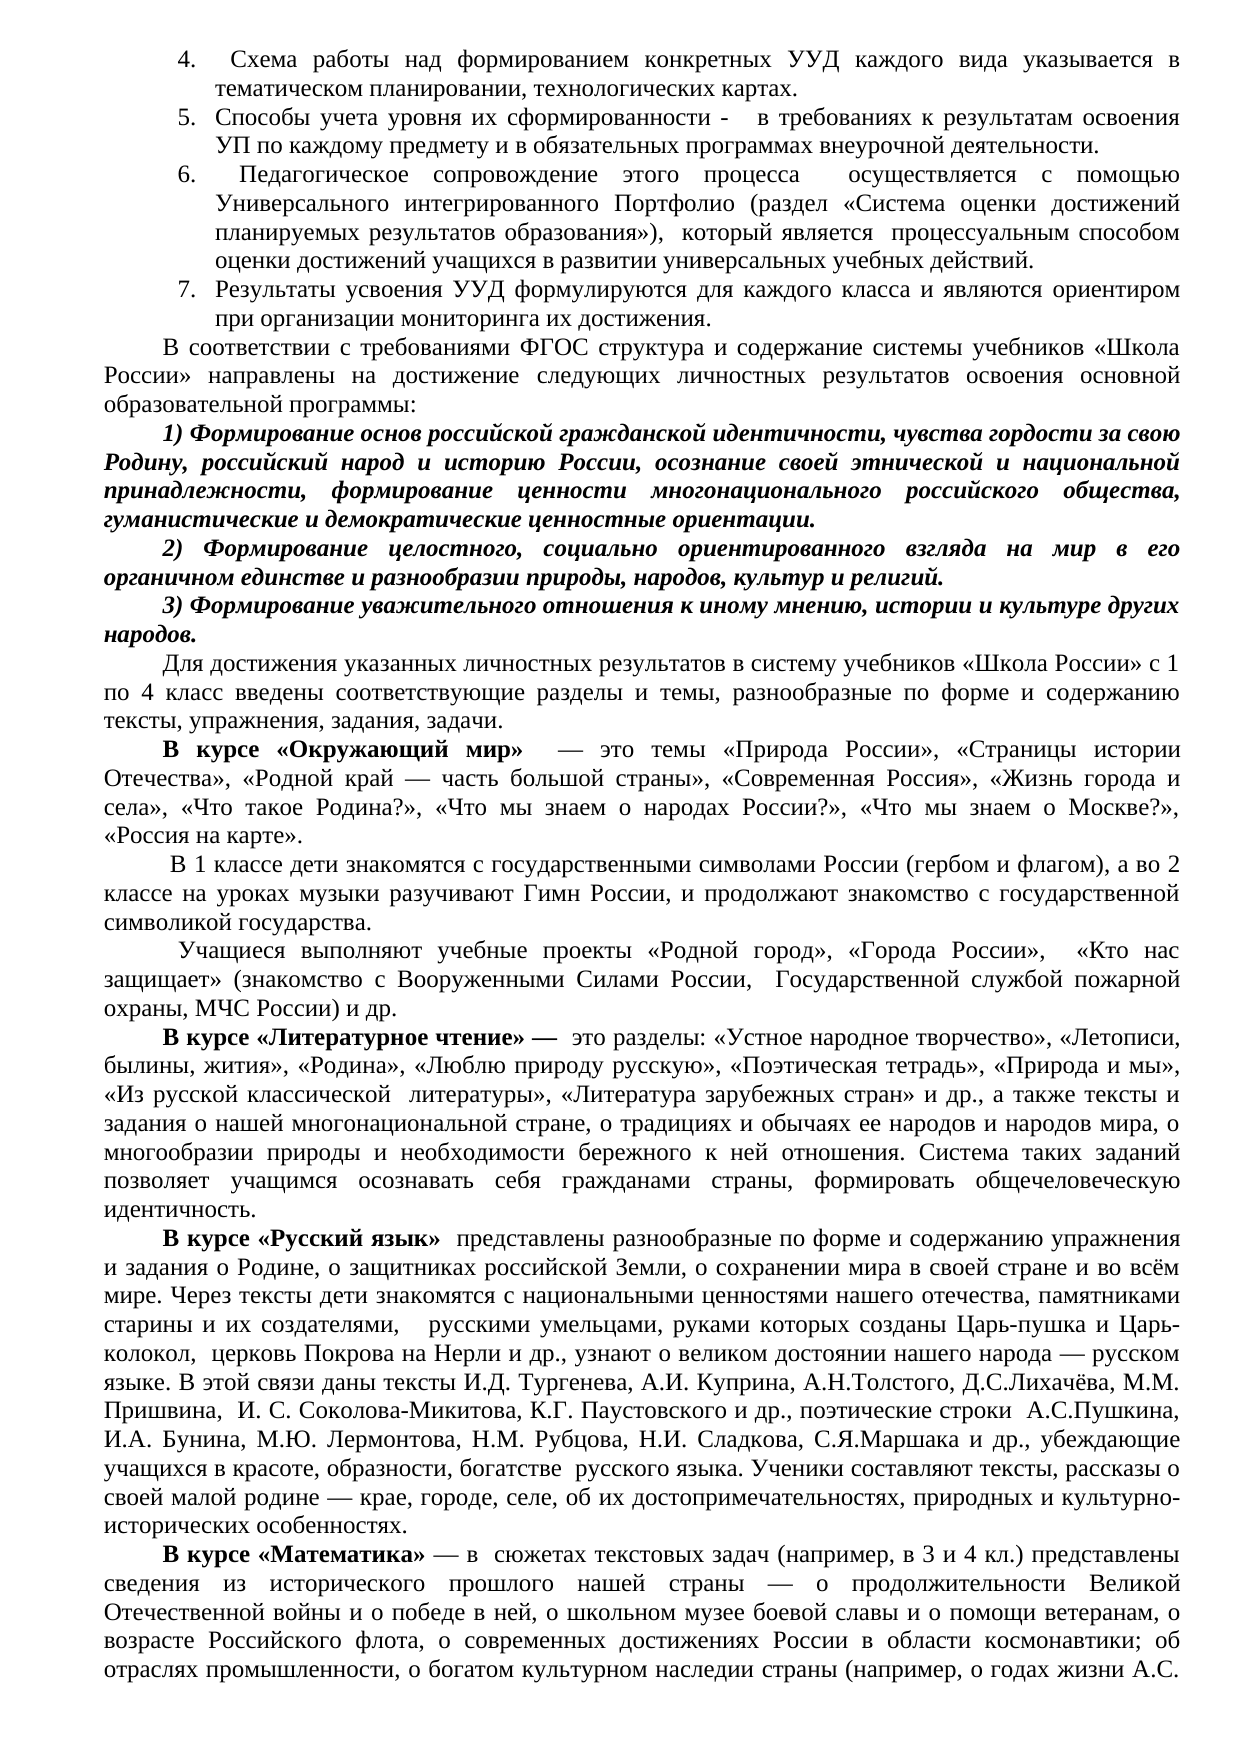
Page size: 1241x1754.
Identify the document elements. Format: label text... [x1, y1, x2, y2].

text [103, 1539, 1181, 1683]
text 3) Формирование уважительного отношения к иному мнению, истории и культуре других народов. [103, 591, 1181, 648]
list Схема работы над формированием конкретных УУД каждого вида указывается в тематическом планировании, технологических картах. [177, 44, 1181, 102]
text Учащиеся выполняют учебные проекты «Родной город», «Города России», «Кто нас защищает» (знакомство с Вооруженными Силами России, Государственной службой пожарной охраны, МЧС России) и др. [103, 936, 1181, 1022]
text В соответствии с требованиями ФГОС структура и содержание системы учебников «Школа России» направлены на достижение следующих личностных результатов освоения основной образовательной программы: [103, 332, 1181, 418]
text В курсе «Литературное чтение» — это разделы: «Устное народное творчество», «Летописи, былины, жития», «Родина», «Люблю природу русскую», «Поэтическая тетрадь», «Природа и мы», «Из русской классической литературы», «Литература зарубежных стран» и др., а также тексты и задания о нашей многонациональной стране, о традициях и обычаях ее народов и народов мира, о многообразии природы и необходимости бережного к ней отношения. Система таких заданий позволяет учащимся осознавать себя гражданами страны, формировать общечеловеческую идентичность. [103, 1022, 1181, 1223]
text В курсе «Окружающий мир» — это темы «Природа России», «Страницы истории Отечества», «Родной край — часть большой страны», «Современная Россия», «Жизнь города и села», «Что такое Родина?», «Что мы знаем о народах России?», «Что мы знаем о Москве?», «Россия на карте». [103, 734, 1181, 849]
text В 1 классе дети знакомятся с государственными символами России (гербом и флагом), а во 2 классе на уроках музыки разучивают Гимн России, и продолжают знакомство с государственной символикой государства. [103, 849, 1181, 936]
text 1) Формирование основ российской гражданской идентичности, чувства гордости за свою Родину, российский народ и историю России, осознание своей этнической и национальной принадлежности, формирование ценности многонационального российского общества, гуманистические и демократические ценностные ориентации. [103, 418, 1181, 533]
text 2) Формирование целостного, социально ориентированного взгляда на мир в его органичном единстве и разнообразии природы, народов, культур и религий. [103, 533, 1181, 591]
list Способы учета уровня их сформированности - в требованиях к результатам освоения УП по каждому предмету и в обязательных программах внеурочной деятельности. [177, 102, 1181, 159]
list Педагогическое сопровождение этого процесса осуществляется с помощью Универсального интегрированного Портфолио (раздел «Система оценки достижений планируемых результатов образования»), который является процессуальным способом оценки достижений учащихся в развитии универсальных учебных действий. [177, 159, 1181, 274]
text В курсе «Русский язык» представлены разнообразные по форме и содержанию упражнения и задания о Родине, о защитниках российской Земли, о сохранении мира в своей стране и во всём мире. Через тексты дети знакомятся с национальными ценностями нашего отечества, памятниками старины и их создателями, русскими умельцами, руками которых созданы Царь-пушка и Царь-колокол, церковь Покрова на Нерли и др., узнают о великом достоянии нашего народа — русском языке. В этой связи даны тексты И.Д. Тургенева, А.И. Куприна, А.Н.Толстого, Д.С.Лихачёва, М.М. Пришвина, И. С. Соколова-Микитова, К.Г. Паустовского и др., поэтические строки А.С.Пушкина, И.А. Бунина, М.Ю. Лермонтова, Н.М. Рубцова, Н.И. Сладкова, С.Я.Маршака и др., убеждающие учащихся в красоте, образности, богатстве русского языка. Ученики составляют тексты, рассказы о своей малой родине — крае, городе, селе, об их достопримечательностях, природных и культурно-исторических особенностях. [103, 1223, 1181, 1539]
list Результаты усвоения УУД формулируются для каждого класса и являются ориентиром при организации мониторинга их достижения. [177, 274, 1181, 332]
text Для достижения указанных личностных результатов в систему учебников «Школа России» с 1 по 4 класс введены соответствующие разделы и темы, разнообразные по форме и содержанию тексты, упражнения, задания, задачи. [103, 648, 1181, 734]
